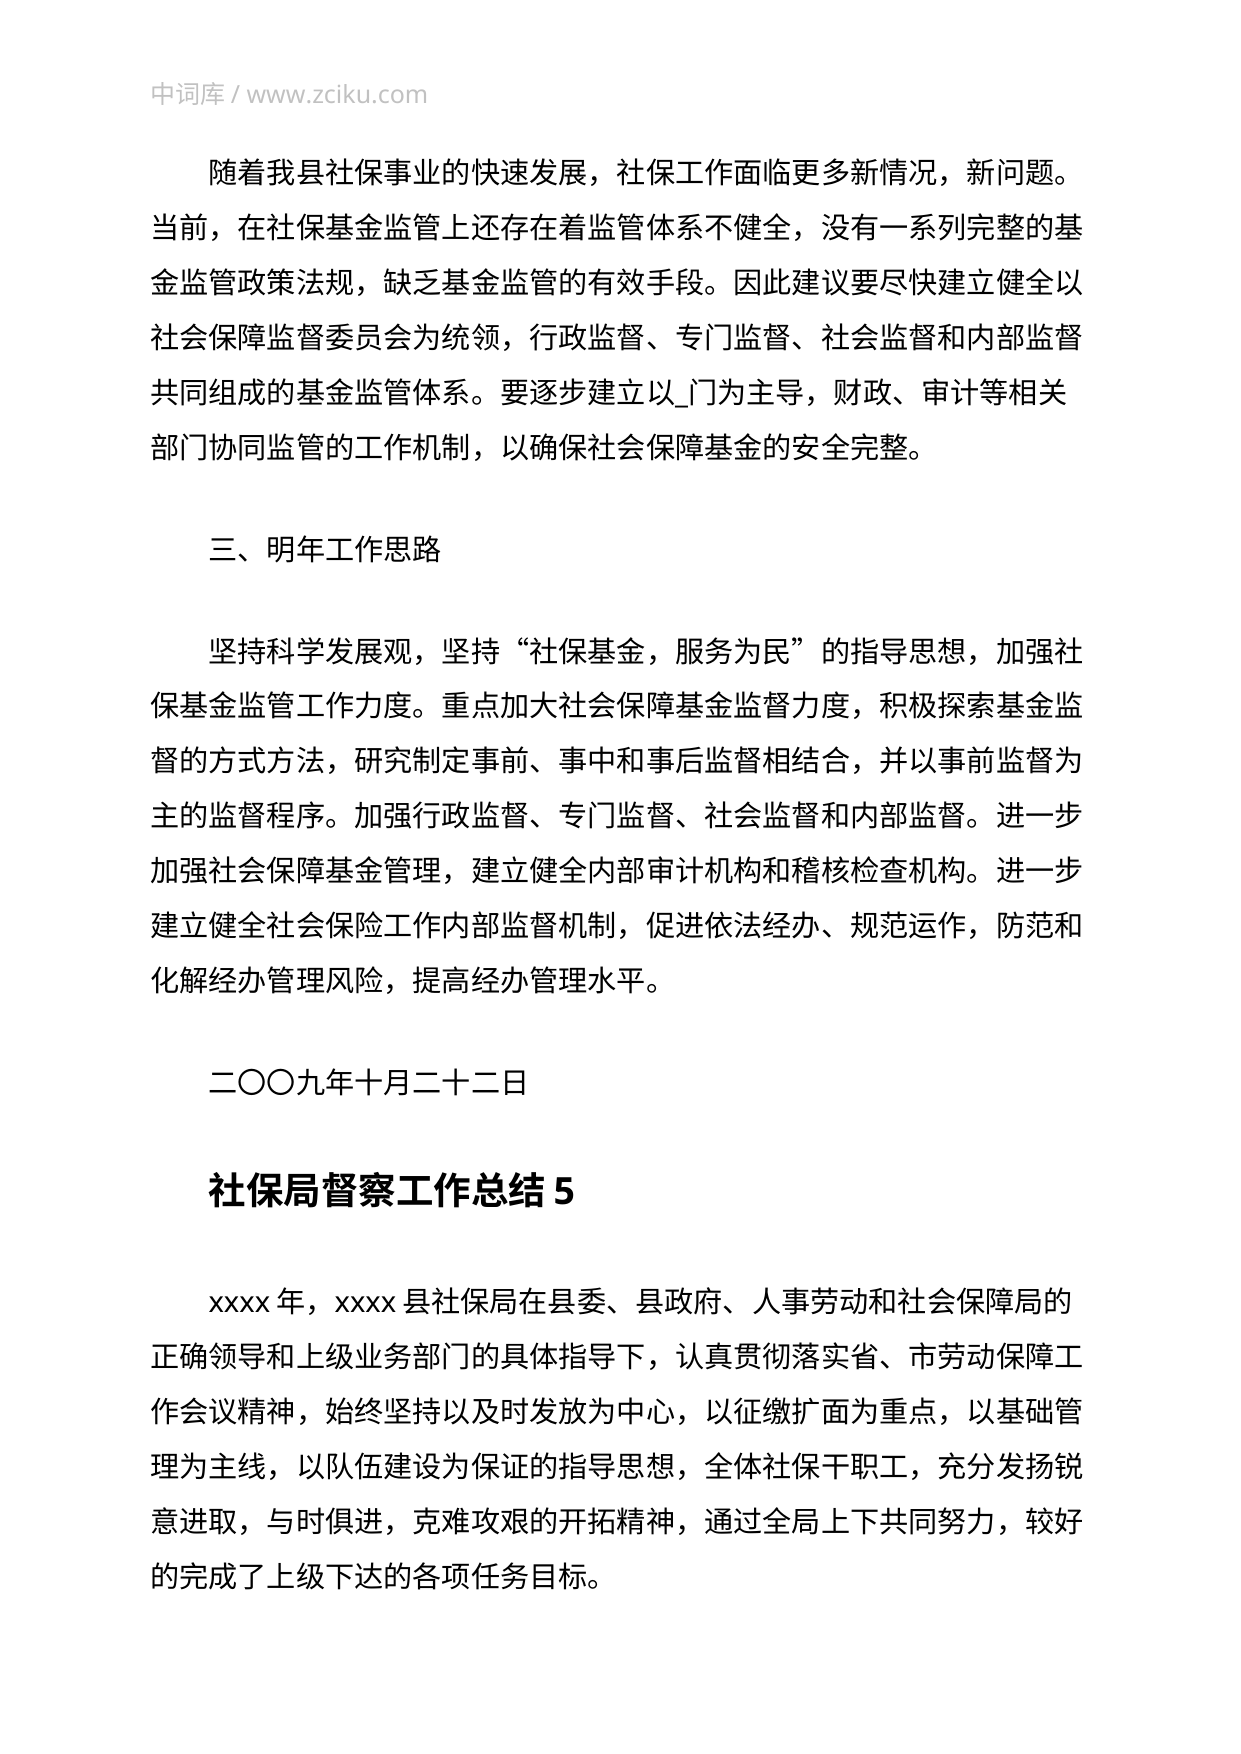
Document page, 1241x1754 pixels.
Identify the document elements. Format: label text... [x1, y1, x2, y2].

text 随着我县社保事业的快速发展，社保工作面临更多新情况，新问题。当前，在社保基金监管上还存在着监管体系不健全，没有一系列完整的基金监管政策法规，缺乏基金监管的有效手段。因此建议要尽快建立健全以社会保障监督委员会为统领，行政监督、专门监督、社会监督和内部监督共同组成的基金监管体系。要逐步建立以_门为主导，财政、审计等相关部门协同监管的工作机制，以确保社会保障基金的安全完整。 [150, 150, 1090, 467]
text 社保局督察工作总结5 [150, 1161, 1090, 1216]
text 坚持科学发展观，坚持“社保基金，服务为民”的指导思想，加强社保基金监管工作力度。重点加大社会保障基金监督力度，积极探索基金监督的方式方法，研究制定事前、事中和事后监督相结合，并以事前监督为主的监督程序。加强行政监督、专门监督、社会监督和内部监督。进一步加强社会保障基金管理，建立健全内部审计机构和稽核检查机构。进一步建立健全社会保险工作内部监督机制，促进依法经办、规范运作，防范和化解经办管理风险，提高经办管理水平。 [150, 628, 1090, 1000]
text 二〇〇九年十月二十二日 [150, 1059, 1090, 1102]
text xxxx年，xxxx县社保局在县委、县政府、人事劳动和社会保障局的正确领导和上级业务部门的具体指导下，认真贯彻落实省、市劳动保障工作会议精神，始终坚持以及时发放为中心，以征缴扩面为重点，以基础管理为主线，以队伍建设为保证的指导思想，全体社保干职工，充分发扬锐意进取，与时俱进，克难攻艰的开拓精神，通过全局上下共同努力，较好的完成了上级下达的各项任务目标。 [150, 1279, 1090, 1596]
text 三、明年工作思路 [150, 526, 1090, 569]
